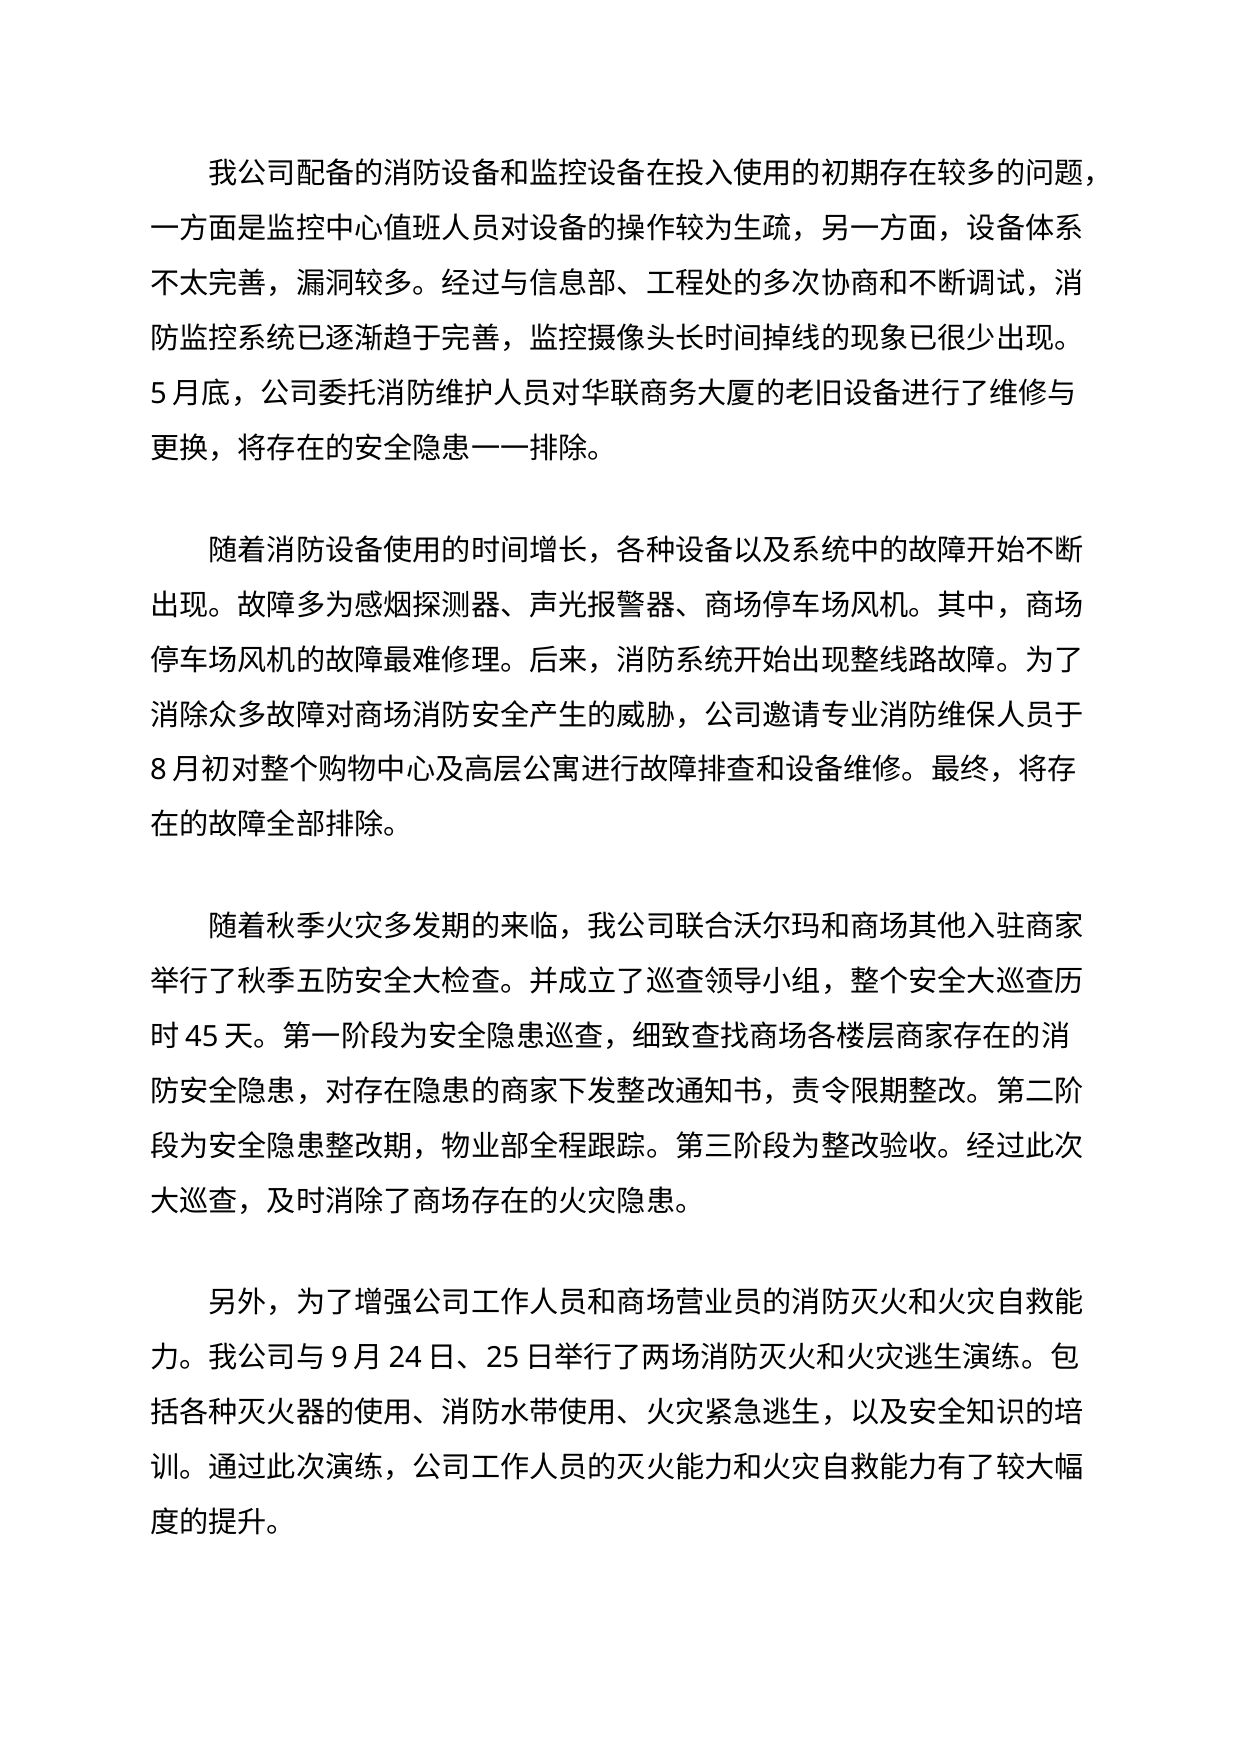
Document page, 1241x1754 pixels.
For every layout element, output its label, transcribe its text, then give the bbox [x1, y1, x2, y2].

text 另外，为了增强公司工作人员和商场营业员的消防灭火和火灾自救能力。我公司与9月24日、25日举行了两场消防灭火和火灾逃生演练。包括各种灭火器的使用、消防水带使用、火灾紧急逃生，以及安全知识的培训。通过此次演练，公司工作人员的灭火能力和火灾自救能力有了较大幅度的提升。 [150, 1279, 1090, 1541]
text 随着秋季火灾多发期的来临，我公司联合沃尔玛和商场其他入驻商家举行了秋季五防安全大检查。并成立了巡查领导小组，整个安全大巡查历时45天。第一阶段为安全隐患巡查，细致查找商场各楼层商家存在的消防安全隐患，对存在隐患的商家下发整改通知书，责令限期整改。第二阶段为安全隐患整改期，物业部全程跟踪。第三阶段为整改验收。经过此次大巡查，及时消除了商场存在的火灾隐患。 [150, 903, 1090, 1219]
text 随着消防设备使用的时间增长，各种设备以及系统中的故障开始不断出现。故障多为感烟探测器、声光报警器、商场停车场风机。其中，商场停车场风机的故障最难修理。后来，消防系统开始出现整线路故障。为了消除众多故障对商场消防安全产生的威胁，公司邀请专业消防维保人员于8月初对整个购物中心及高层公寓进行故障排查和设备维修。最终，将存在的故障全部排除。 [150, 526, 1090, 843]
text 我公司配备的消防设备和监控设备在投入使用的初期存在较多的问题，一方面是监控中心值班人员对设备的操作较为生疏，另一方面，设备体系不太完善，漏洞较多。经过与信息部、工程处的多次协商和不断调试，消防监控系统已逐渐趋于完善，监控摄像头长时间掉线的现象已很少出现。5月底，公司委托消防维护人员对华联商务大厦的老旧设备进行了维修与更换，将存在的安全隐患一一排除。 [150, 150, 1090, 467]
